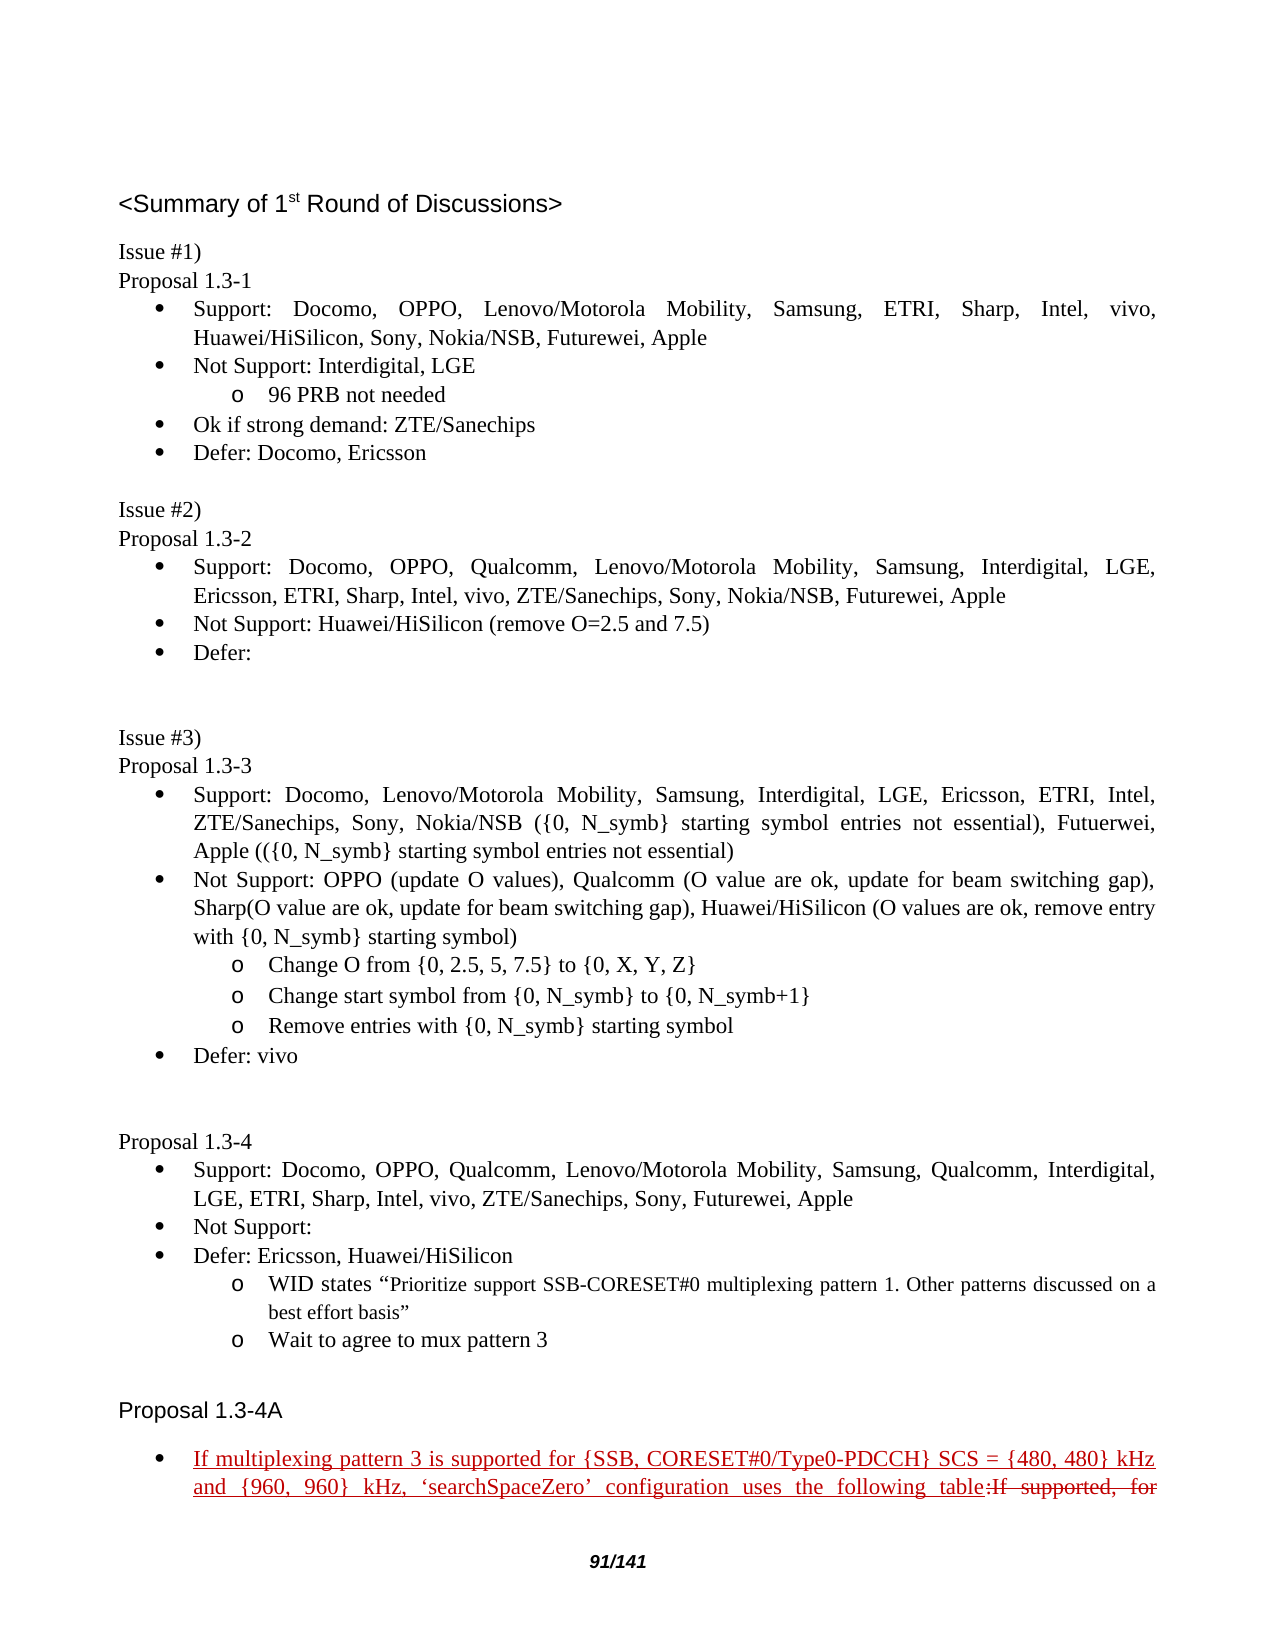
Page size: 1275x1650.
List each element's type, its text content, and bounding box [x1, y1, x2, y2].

list Support: Docomo, Lenovo/Motorola Mobility, Samsung, Interdigital, LGE, Ericsson, ETRI, Intel, ZTE/Sanechips, Sony, Nokia/NSB ({0, N_symb} starting symbol entries not essential), Futuerwei, Apple (({0, N_symb} starting symbol entries not essential) [156, 781, 1157, 864]
text Proposal 1.3-1 [118, 267, 1157, 293]
list Change O from {0, 2.5, 5, 7.5} to {0, X, Y, Z} [231, 951, 1157, 979]
list Not Support: [156, 1213, 1157, 1239]
list Ok if strong demand: ZTE/Sanechips [156, 411, 1157, 437]
list Support: Docomo, OPPO, Lenovo/Motorola Mobility, Samsung, ETRI, Sharp, Intel, vivo, Huawei/HiSilicon, Sony, Nokia/NSB, Futurewei, Apple [156, 295, 1157, 350]
text Proposal 1.3-4 [118, 1128, 1157, 1154]
list WID states “Prioritize support SSB-CORESET#0 multiplexing pattern 1. Other patterns discussed on a best effort basis” [231, 1270, 1157, 1324]
list Not Support: Huawei/HiSilicon (remove O=2.5 and 7.5) [156, 610, 1157, 636]
list Defer: [156, 638, 1157, 665]
list Change start symbol from {0, N_symb} to {0, N_symb+1} [231, 982, 1157, 1010]
text Proposal 1.3-3 [118, 752, 1157, 779]
list Defer: Ericsson, Huawei/HiSilicon [156, 1242, 1157, 1268]
text Issue #3) [118, 724, 1157, 750]
list Support: Docomo, OPPO, Qualcomm, Lenovo/Motorola Mobility, Samsung, Qualcomm, Interdigital, LGE, ETRI, Sharp, Intel, vivo, ZTE/Sanechips, Sony, Futurewei, Apple [156, 1156, 1157, 1211]
list Defer: vivo [156, 1043, 1157, 1069]
list 96 PRB not needed [231, 381, 1157, 409]
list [156, 1445, 1157, 1499]
list Not Support: Interdigital, LGE [156, 352, 1157, 378]
subtitle <Summary of 1st Round of Discussions> [118, 189, 1157, 217]
list Support: Docomo, OPPO, Qualcomm, Lenovo/Motorola Mobility, Samsung, Interdigital, LGE, Ericsson, ETRI, Sharp, Intel, vivo, ZTE/Sanechips, Sony, Nokia/NSB, Futurewei, Apple [156, 553, 1157, 608]
text Issue #2) [118, 496, 1157, 523]
text Issue #1) [118, 238, 1157, 265]
list Not Support: OPPO (update O values), Qualcomm (O value are ok, update for beam switching gap), Sharp(O value are ok, update for beam switching gap), Huawei/HiSilicon (O values are ok, remove entry with {0, N_symb} starting symbol) [156, 866, 1157, 949]
subtitle Proposal 1.3-4A [118, 1397, 1157, 1424]
text Proposal 1.3-2 [118, 525, 1157, 551]
list Remove entries with {0, N_symb} starting symbol [231, 1012, 1157, 1040]
list Wait to agree to mux pattern 3 [231, 1326, 1157, 1354]
list Defer: Docomo, Ericsson [156, 439, 1157, 466]
